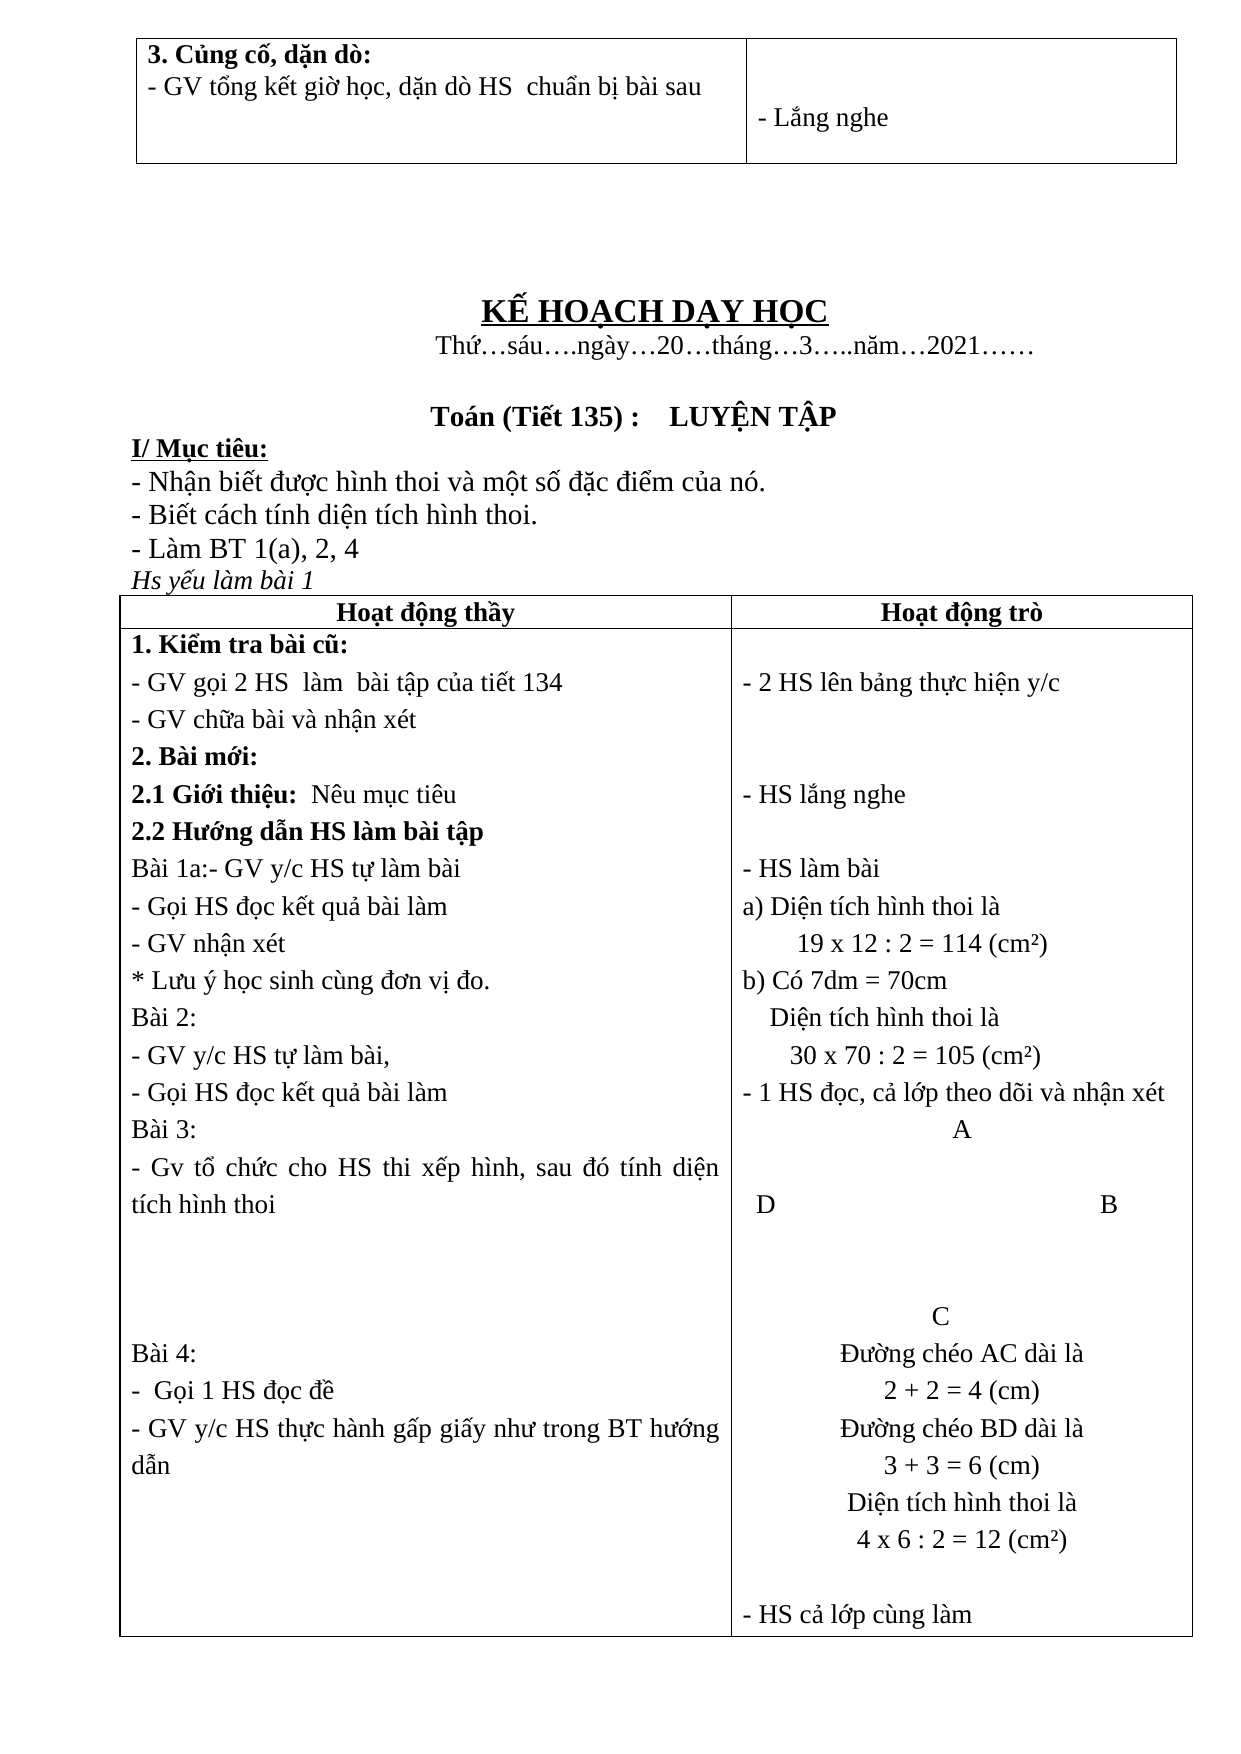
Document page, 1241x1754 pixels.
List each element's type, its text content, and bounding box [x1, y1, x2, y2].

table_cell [121, 629, 731, 1636]
text - Làm BT 1(a), 2, 4 [131, 531, 1181, 564]
text KẾ HOẠCH DẠY HỌC [131, 291, 1181, 329]
text Toán (Tiết 135) : LUYỆN TẬP [131, 399, 1181, 432]
text - Nhận biết được hình thoi và một số đặc điểm của nó. [131, 464, 1181, 497]
text I/ Mục tiêu: [131, 432, 1181, 464]
text - Biết cách tính diện tích hình thoi. [131, 497, 1181, 531]
text Thứ…sáu….ngày…20…tháng…3…..năm…2021…… [131, 329, 1181, 361]
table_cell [732, 629, 1192, 1636]
table_header Hoạt động thầy [121, 596, 731, 628]
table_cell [137, 39, 746, 163]
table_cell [747, 39, 1176, 163]
text Hs yếu làm bài 1 [131, 564, 1181, 595]
table_header Hoạt động trò [732, 596, 1192, 628]
